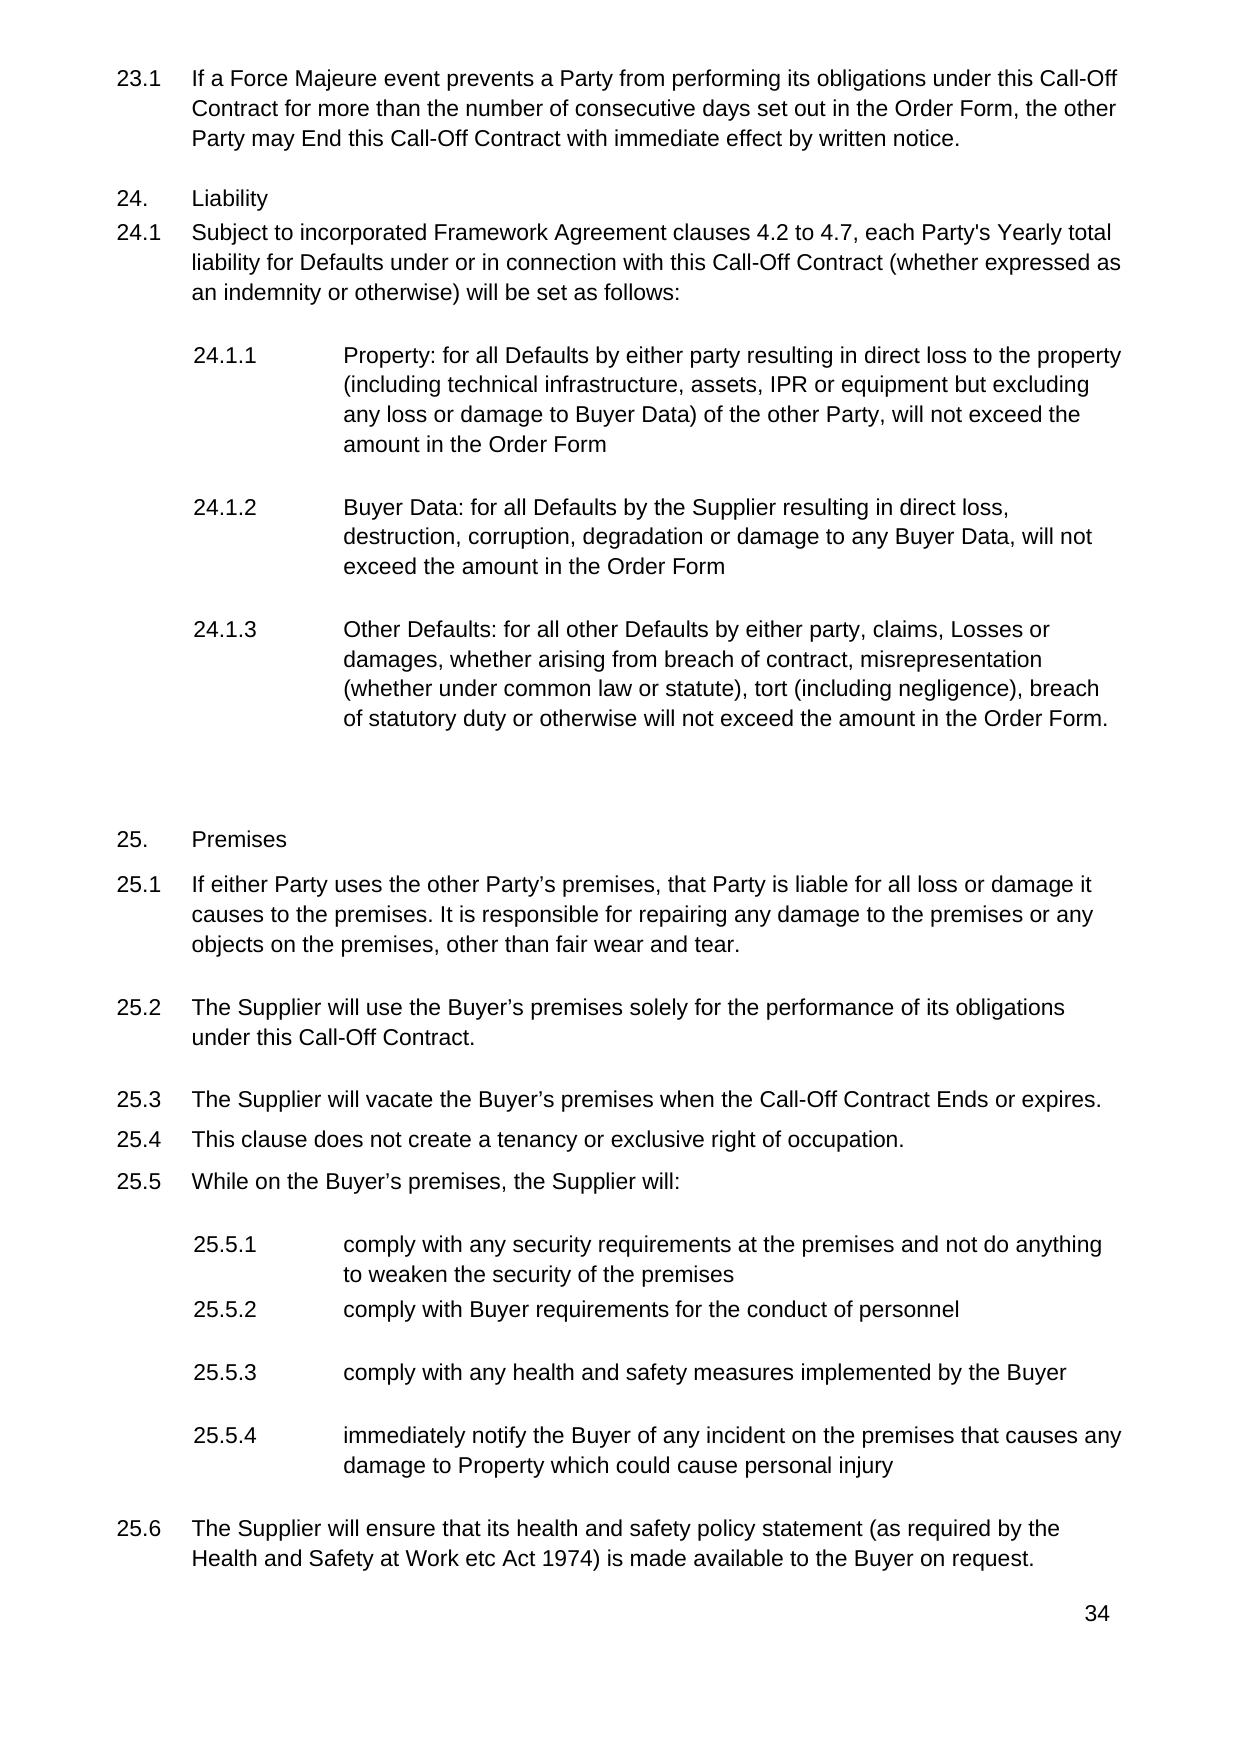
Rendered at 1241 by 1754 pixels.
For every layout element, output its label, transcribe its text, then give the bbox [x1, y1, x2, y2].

list comply with any health and safety measures implemented by the Buyer [193, 1359, 1123, 1385]
list comply with Buyer requirements for the conduct of personnel [193, 1296, 1123, 1322]
list While on the Buyer’s premises, the Supplier will: [116, 1168, 1123, 1194]
list This clause does not create a tenancy or exclusive right of occupation. [116, 1126, 1123, 1152]
list immediately notify the Buyer of any incident on the premises that causes any damage to Property which could cause personal injury [193, 1422, 1123, 1478]
list comply with any security requirements at the premises and not do anything to weaken the security of the premises [193, 1231, 1123, 1287]
list Subject to incorporated Framework Agreement clauses 4.2 to 4.7, each Party's Yearly total liability for Defaults under or in connection with this Call-Off Contract (whether expressed as an indemnity or otherwise) will be set as follows: [116, 219, 1123, 305]
list If a Force Majeure event prevents a Party from performing its obligations under this Call-Off Contract for more than the number of consecutive days set out in the Order Form, the other Party may End this Call-Off Contract with immediate effect by written notice. [116, 65, 1123, 151]
list Premises [116, 826, 1123, 852]
list If either Party uses the other Party’s premises, that Party is liable for all loss or damage it causes to the premises. It is responsible for repairing any damage to the premises or any objects on the premises, other than fair wear and tear. [116, 871, 1123, 957]
list Buyer Data: for all Defaults by the Supplier resulting in direct loss, destruction, corruption, degradation or damage to any Buyer Data, will not exceed the amount in the Order Form [193, 494, 1123, 579]
list Property: for all Defaults by either party resulting in direct loss to the property (including technical infrastructure, assets, IPR or equipment but excluding any loss or damage to Buyer Data) of the other Party, will not exceed the amount in the Order Form [193, 342, 1123, 457]
list The Supplier will use the Buyer’s premises solely for the performance of its obligations under this Call-Off Contract. [116, 994, 1123, 1050]
list Other Defaults: for all other Defaults by either party, claims, Losses or damages, whether arising from breach of contract, misrepresentation (whether under common law or statute), tort (including negligence), breach of statutory duty or otherwise will not exceed the amount in the Order Form. [193, 616, 1123, 731]
list The Supplier will vacate the Buyer’s premises when the Call-Off Contract Ends or expires. [116, 1086, 1123, 1113]
list Liability [116, 185, 1123, 211]
list The Supplier will ensure that its health and safety policy statement (as required by the Health and Safety at Work etc Act 1974) is made available to the Buyer on request. [116, 1515, 1123, 1571]
